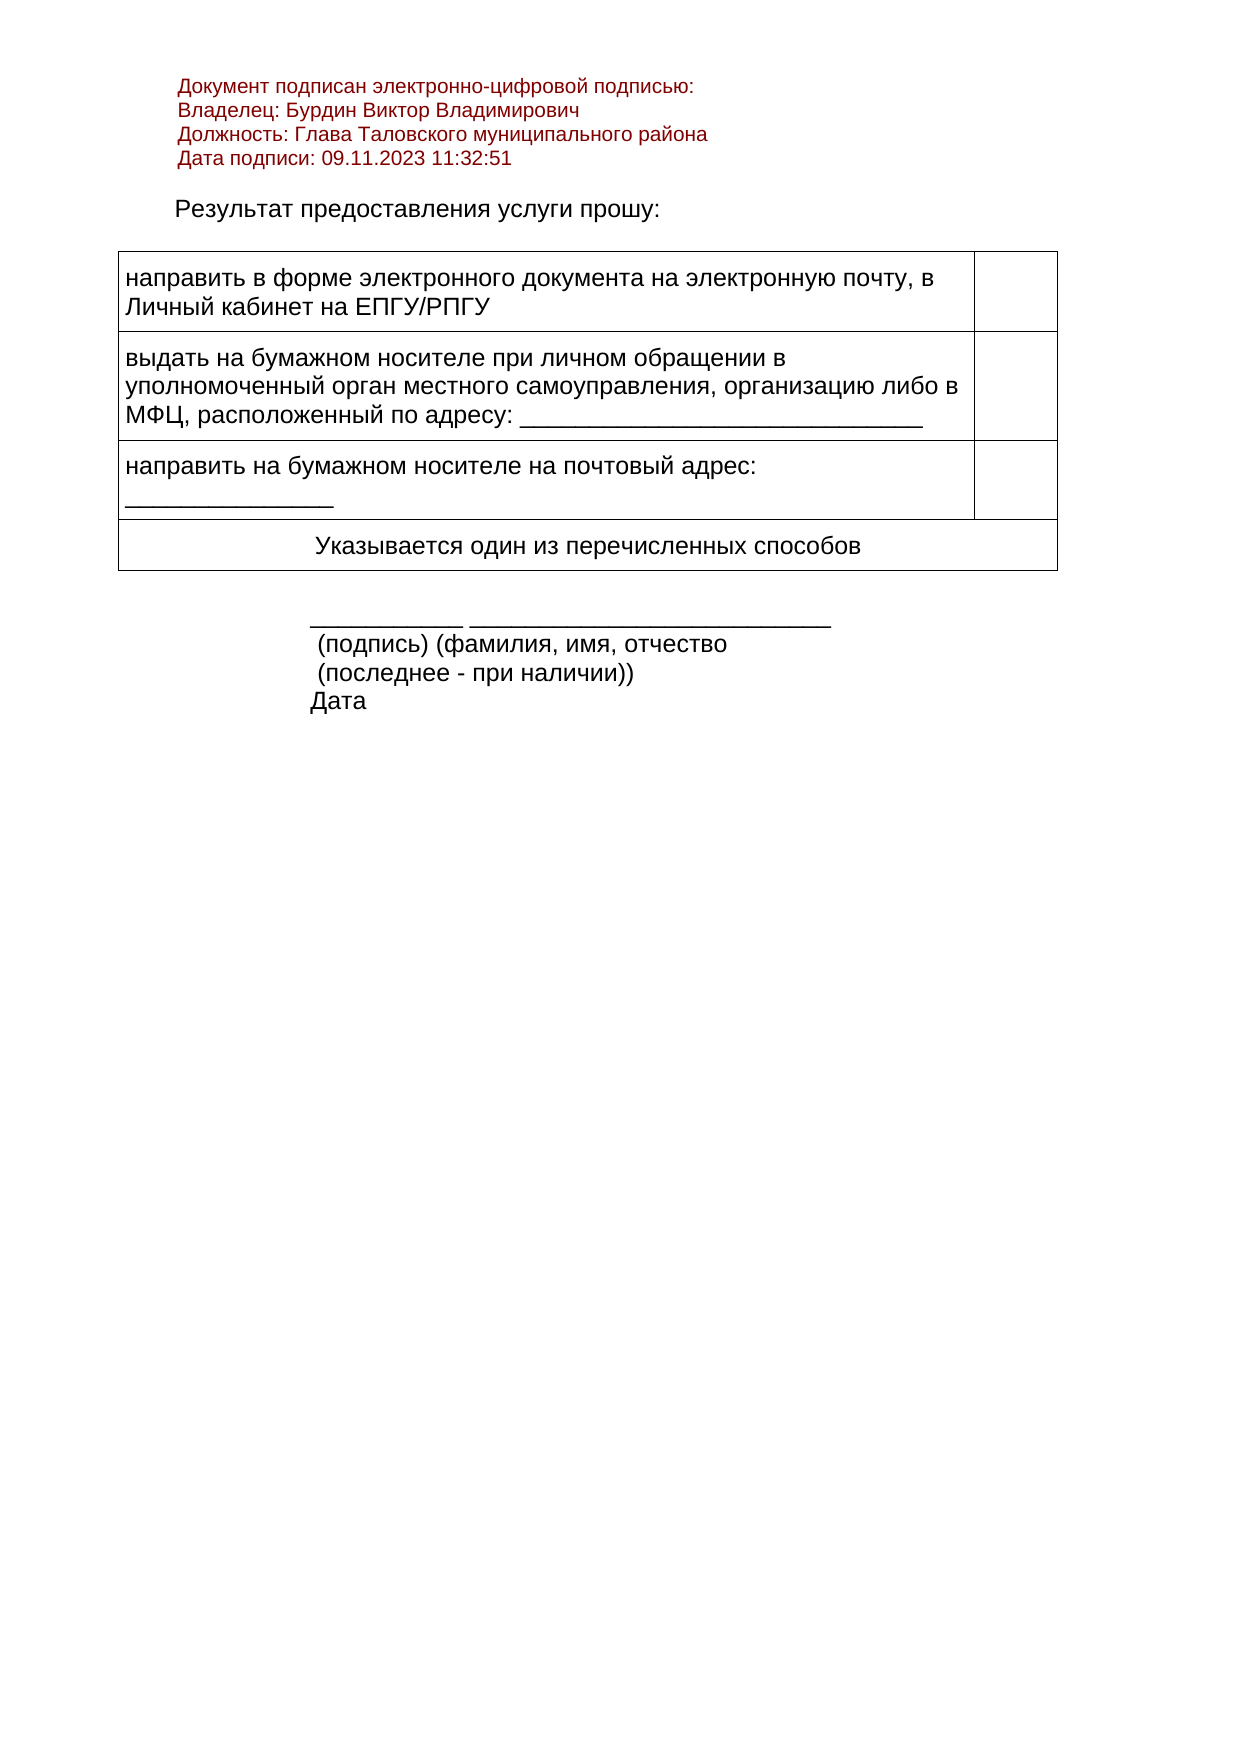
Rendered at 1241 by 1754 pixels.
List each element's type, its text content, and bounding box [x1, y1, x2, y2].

table_cell Указывается один из перечисленных способов [119, 520, 1057, 570]
table_cell выдать на бумажном носителе при личном обращении в уполномоченный орган местного самоуправления, организацию либо в МФЦ, расположенный по адресу: _____________________________ [119, 332, 974, 439]
text Результат предоставления услуги прошу: [118, 194, 1152, 222]
text (подпись) (фамилия, имя, отчество [310, 629, 1152, 658]
table_cell [975, 332, 1057, 439]
text ___________ __________________________ [310, 600, 1152, 629]
text (последнее - при наличии)) [310, 658, 1152, 686]
text Дата [310, 686, 1152, 715]
table_cell направить на бумажном носителе на почтовый адрес: _______________ [119, 441, 974, 519]
table_header [975, 252, 1057, 331]
table_cell [975, 441, 1057, 519]
table_header направить в форме электронного документа на электронную почту, в Личный кабинет на ЕПГУ/РПГУ [119, 252, 974, 331]
